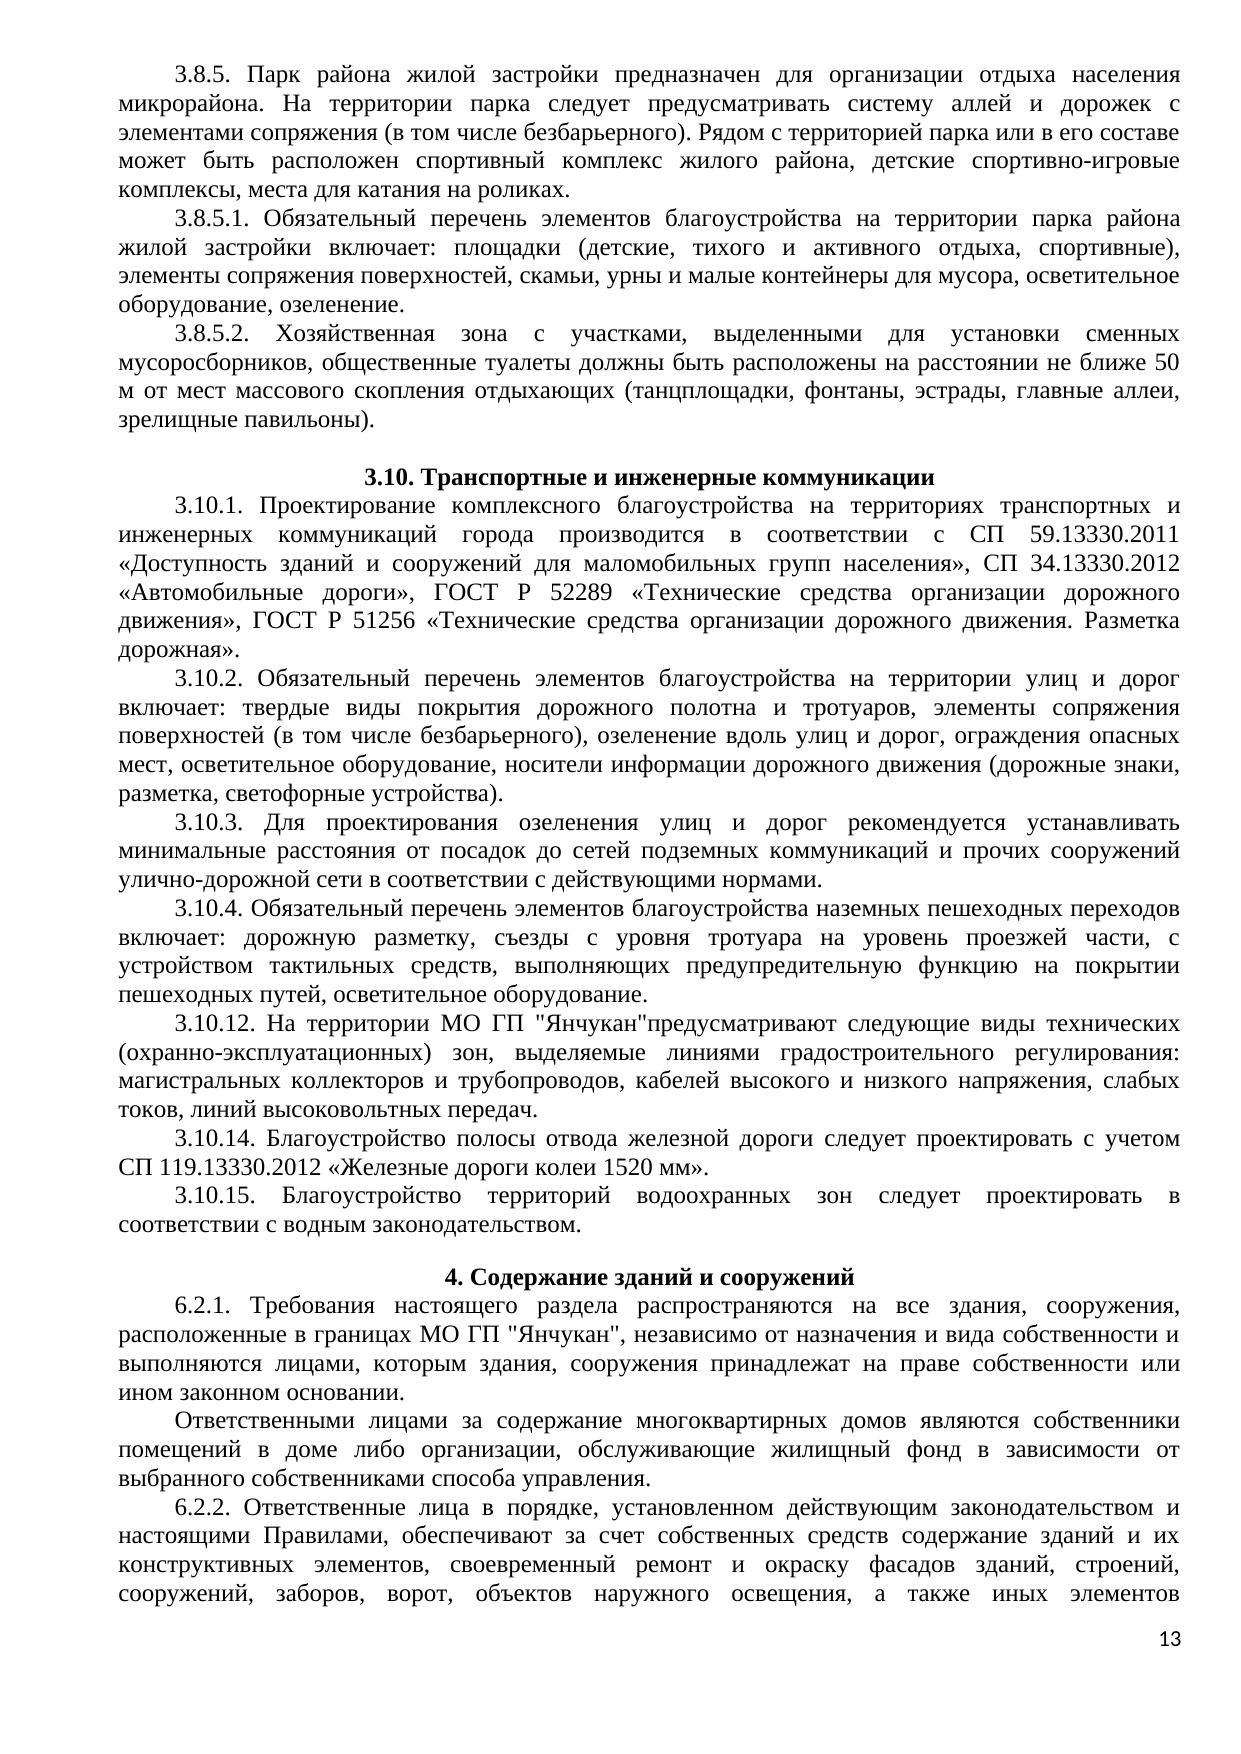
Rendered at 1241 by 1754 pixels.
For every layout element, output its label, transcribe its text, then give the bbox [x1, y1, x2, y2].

text 3.10.3. Для проектирования озеленения улиц и дорог рекомендуется устанавливать минимальные расстояния от посадок до сетей подземных коммуникаций и прочих сооружений улично-дорожной сети в соответствии с действующими нормами. [118, 807, 1181, 893]
text 3.10.2. Обязательный перечень элементов благоустройства на территории улиц и дорог включает: твердые виды покрытия дорожного полотна и тротуаров, элементы сопряжения поверхностей (в том числе безбарьерного), озеленение вдоль улиц и дорог, ограждения опасных мест, осветительное оборудование, носители информации дорожного движения (дорожные знаки, разметка, светофорные устройства). [118, 663, 1181, 807]
text 3.10. Транспортные и инженерные коммуникации [118, 462, 1181, 490]
text 3.8.5.2. Хозяйственная зона с участками, выделенными для установки сменных мусоросборников, общественные туалеты должны быть расположены на расстоянии не ближе 50 м от мест массового скопления отдыхающих (танцплощадки, фонтаны, эстрады, главные аллеи, зрелищные павильоны). [118, 318, 1181, 433]
text Ответственными лицами за содержание многоквартирных домов являются собственники помещений в доме либо организации, обслуживающие жилищный фонд в зависимости от выбранного собственниками способа управления. [118, 1406, 1181, 1492]
text 3.10.14. Благоустройство полосы отвода железной дороги следует проектировать с учетом СП 119.13330.2012 «Железные дороги колеи 1520 мм». [118, 1123, 1181, 1180]
text 6.2.1. Требования настоящего раздела распространяются на все здания, сооружения, расположенные в границах МО ГП "Янчукан", независимо от назначения и вида собственности и выполняются лицами, которым здания, сооружения принадлежат на праве собственности или ином законном основании. [118, 1291, 1181, 1406]
text 3.10.15. Благоустройство территорий водоохранных зон следует проектировать в соответствии с водным законодательством. [118, 1180, 1181, 1238]
text 3.8.5.1. Обязательный перечень элементов благоустройства на территории парка района жилой застройки включает: площадки (детские, тихого и активного отдыха, спортивные), элементы сопряжения поверхностей, скамьи, урны и малые контейнеры для мусора, осветительное оборудование, озеленение. [118, 203, 1181, 318]
text 3.10.12. На территории МО ГП "Янчукан"предусматривают следующие виды технических (охранно-эксплуатационных) зон, выделяемые линиями градостроительного регулирования: магистральных коллекторов и трубопроводов, кабелей высокого и низкого напряжения, слабых токов, линий высоковольтных передач. [118, 1008, 1181, 1123]
text 3.8.5. Парк района жилой застройки предназначен для организации отдыха населения микрорайона. На территории парка следует предусматривать систему аллей и дорожек с элементами сопряжения (в том числе безбарьерного). Рядом с территорией парка или в его составе может быть расположен спортивный комплекс жилого района, детские спортивно-игровые комплексы, места для катания на роликах. [118, 59, 1181, 203]
text 3.10.4. Обязательный перечень элементов благоустройства наземных пешеходных переходов включает: дорожную разметку, съезды с уровня тротуара на уровень проезжей части, с устройством тактильных средств, выполняющих предупредительную функцию на покрытии пешеходных путей, осветительное оборудование. [118, 893, 1181, 1008]
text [118, 1492, 1181, 1607]
text 4. Содержание зданий и сооружений [118, 1262, 1181, 1291]
text 3.10.1. Проектирование комплексного благоустройства на территориях транспортных и инженерных коммуникаций города производится в соответствии с СП 59.13330.2011 «Доступность зданий и сооружений для маломобильных групп населения», СП 34.13330.2012 «Автомобильные дороги», ГОСТ Р 52289 «Технические средства организации дорожного движения», ГОСТ Р 51256 «Технические средства организации дорожного движения. Разметка дорожная». [118, 490, 1181, 663]
